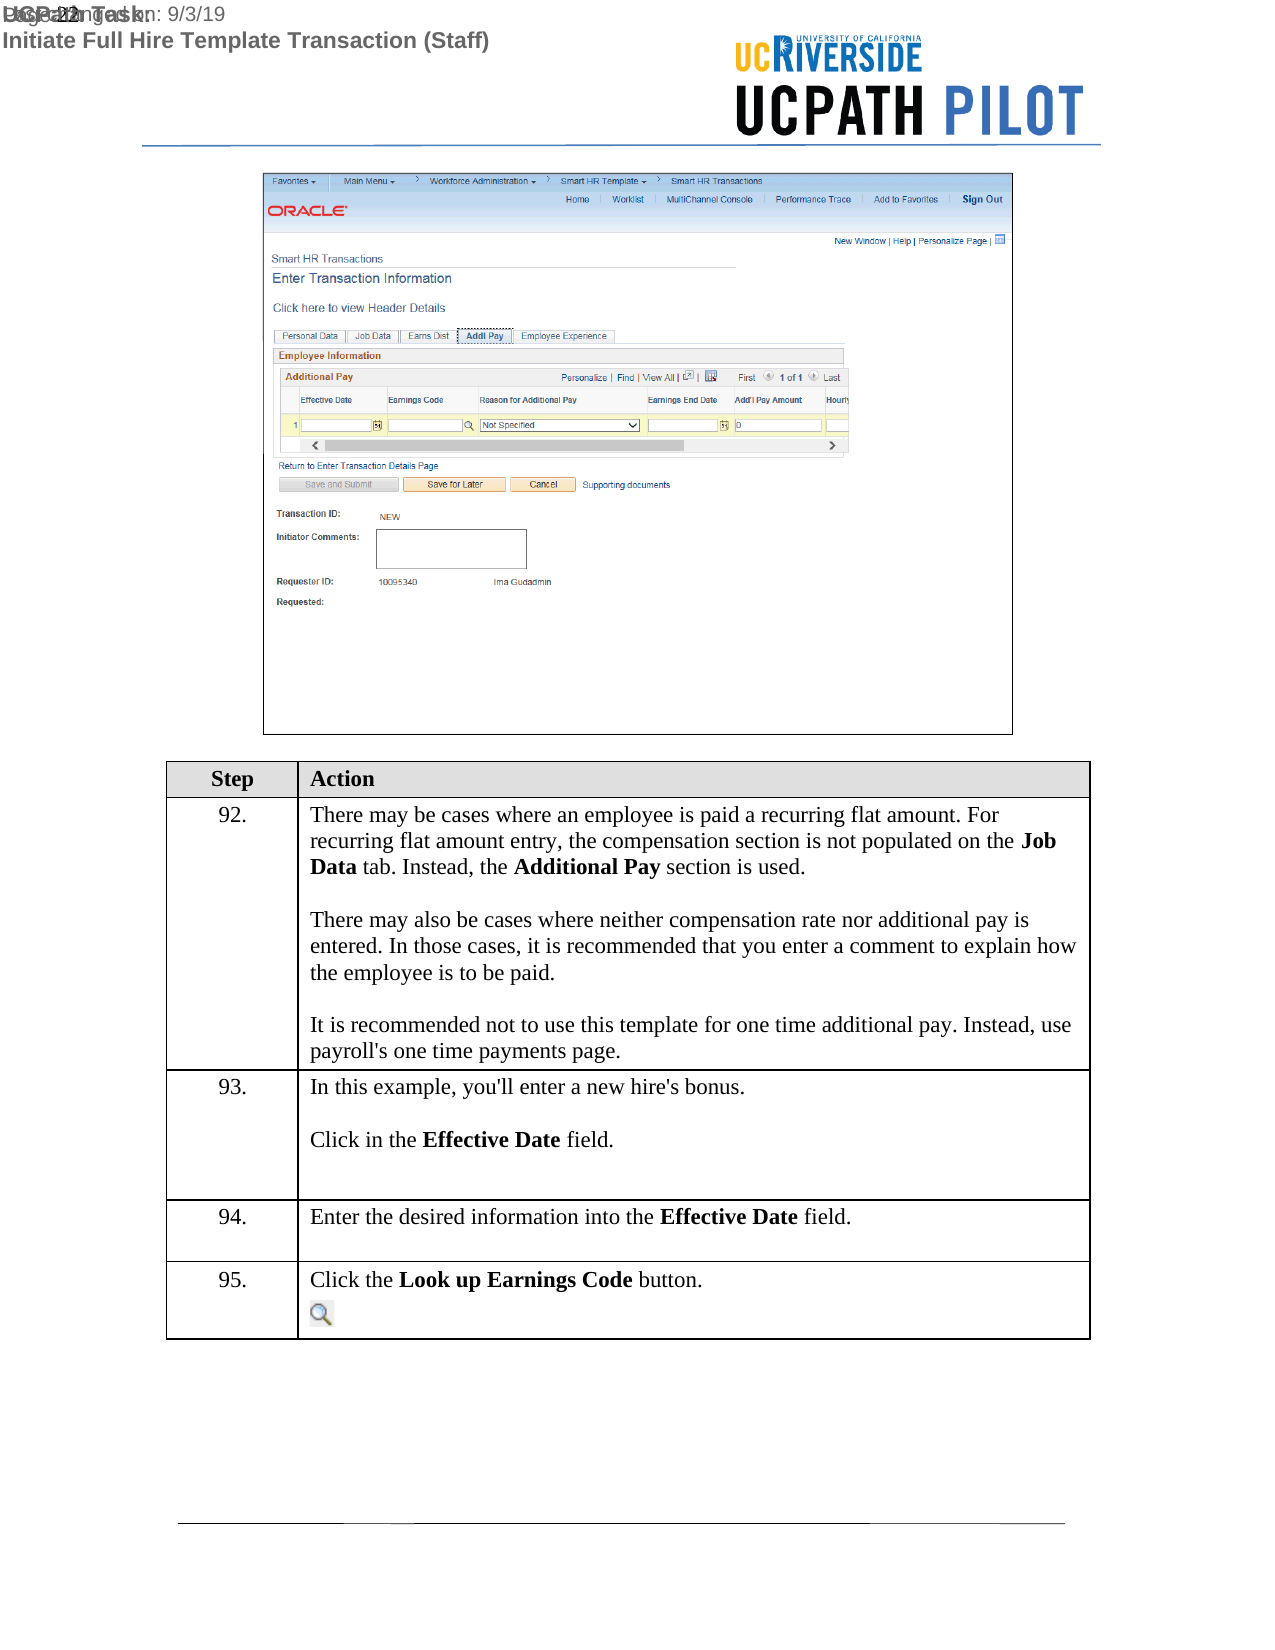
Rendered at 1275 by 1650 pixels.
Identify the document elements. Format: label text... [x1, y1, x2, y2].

table_header Action [299, 762, 1089, 797]
table_cell Enter the desired information into the Effective Date field. [299, 1201, 1089, 1261]
table_cell There may be cases where an employee is paid a recurring flat amount. For recurring flat amount entry, the compensation section is not populated on the Job Data tab. Instead, the Additional Pay section is used. There may also be cases where neither compensation rate nor additional pay is entered. In those cases, it is recommended that you enter a comment to explain how the employee is to be paid. It is recommended not to use this template for one time additional pay. Instead, use payroll's one time payments page. [299, 798, 1089, 1069]
picture [726, 25, 1091, 143]
table_header Step [167, 762, 297, 797]
table_cell In this example, you'll enter a new hire's bonus. Click in the Effective Date field. [299, 1071, 1089, 1199]
picture [309, 1300, 335, 1327]
table_cell Click the Look up Earnings Code button. [299, 1262, 1089, 1338]
picture [264, 174, 1012, 734]
table_cell 93. [167, 1071, 297, 1199]
table_cell 94. [167, 1201, 297, 1261]
table_cell 92. [167, 798, 297, 1069]
table_cell 95. [167, 1262, 297, 1338]
